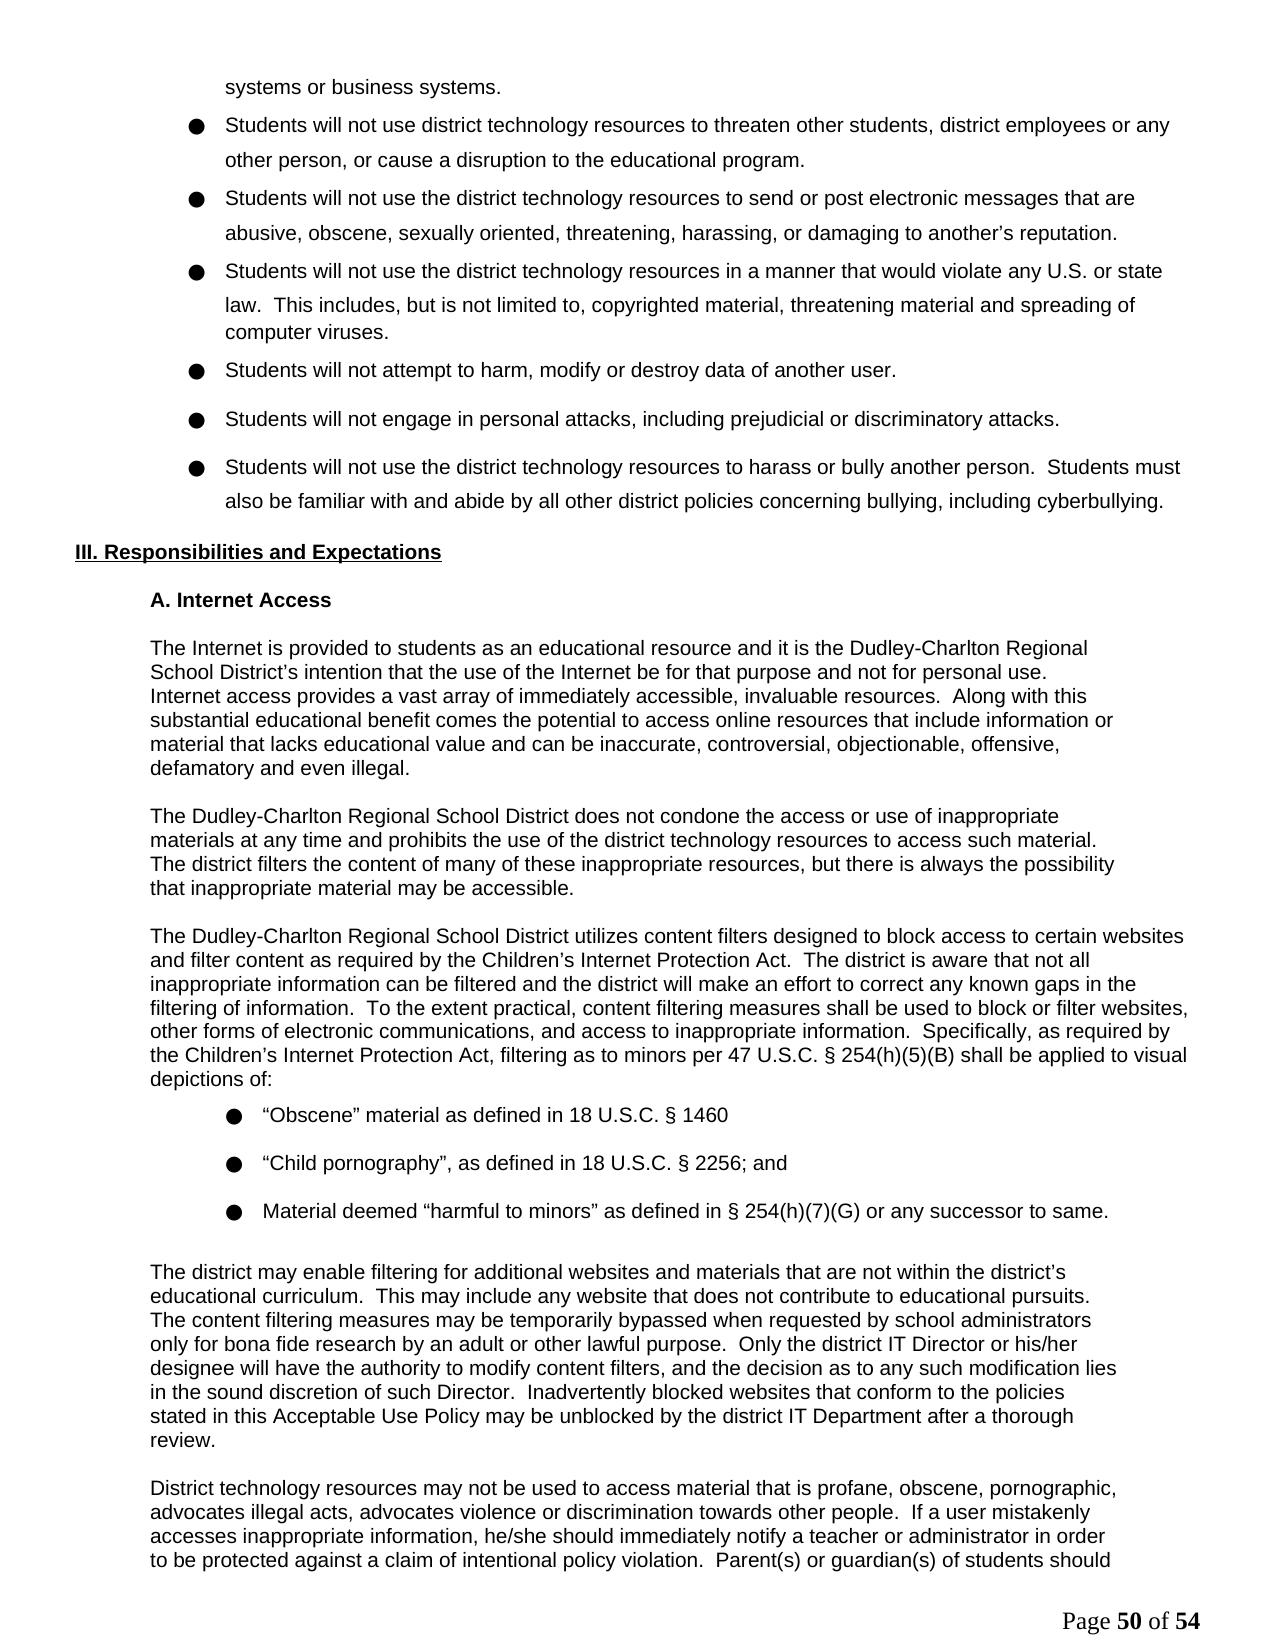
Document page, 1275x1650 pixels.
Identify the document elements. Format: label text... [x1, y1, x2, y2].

list “Child pornography”, as defined in 18 U.S.C. § 2256; and [225, 1139, 1125, 1182]
text A. Internet Access [150, 588, 1125, 612]
list Students will not use the district technology resources in a manner that would violate any U.S. or state law. This includes, but is not limited to, copyrighted material, threatening material and spreading of computer viruses. [187, 247, 1200, 344]
text The Dudley-Charlton Regional School District utilizes content filters designed to block access to certain websites and filter content as required by the Children’s Internet Protection Act. The district is aware that not all inappropriate information can be filtered and the district will make an effort to correct any known gaps in the filtering of information. To the extent practical, content filtering measures shall be used to block or filter websites, other forms of electronic communications, and access to inappropriate information. Specifically, as required by the Children’s Internet Protection Act, filtering as to minors per 47 U.S.C. § 254(h)(5)(B) shall be applied to visual depictions of: [150, 923, 1200, 1091]
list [187, 75, 1200, 99]
text The Internet is provided to students as an educational resource and it is the Dudley-Charlton Regional School District’s intention that the use of the Internet be for that purpose and not for personal use. Internet access provides a vast array of immediately accessible, invaluable resources. Along with this substantial educational benefit comes the potential to access online resources that include information or material that lacks educational value and can be inaccurate, controversial, objectionable, offensive, defamatory and even illegal. [150, 636, 1125, 780]
text III. Responsibilities and Expectations [75, 540, 1200, 564]
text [150, 1476, 1125, 1571]
text The district may enable filtering for additional websites and materials that are not within the district’s educational curriculum. This may include any website that does not contribute to educational pursuits. The content filtering measures may be temporarily bypassed when requested by school administrators only for bona fide research by an adult or other lawful purpose. Only the district IT Director or his/her designee will have the authority to modify content filters, and the decision as to any such modification lies in the sound discretion of such Director. Inadvertently blocked websites that conform to the policies stated in this Acceptable Use Policy may be unblocked by the district IT Department after a thorough review. [150, 1260, 1125, 1452]
text The Dudley-Charlton Regional School District does not condone the access or use of inappropriate materials at any time and prohibits the use of the district technology resources to access such material. The district filters the content of many of these inappropriate resources, but there is always the possibility that inappropriate material may be accessible. [150, 804, 1125, 899]
list “Obscene” material as defined in 18 U.S.C. § 1460 [225, 1091, 1125, 1134]
list Material deemed “harmful to minors” as defined in § 254(h)(7)(G) or any successor to same. [225, 1188, 1125, 1230]
list Students will not engage in personal attacks, including prejudicial or discriminatory attacks. [187, 395, 1200, 438]
list Students will not attempt to harm, modify or destroy data of another user. [187, 347, 1200, 390]
list Students will not use the district technology resources to send or post electronic messages that are abusive, obscene, sexually oriented, threatening, harassing, or damaging to another’s reputation. [187, 175, 1200, 244]
list Students will not use the district technology resources to harass or bully another person. Students must also be familiar with and abide by all other district policies concerning bullying, including cyberbullying. [187, 443, 1200, 513]
list Students will not use district technology resources to threaten other students, district employees or any other person, or cause a disruption to the educational program. [187, 102, 1200, 172]
